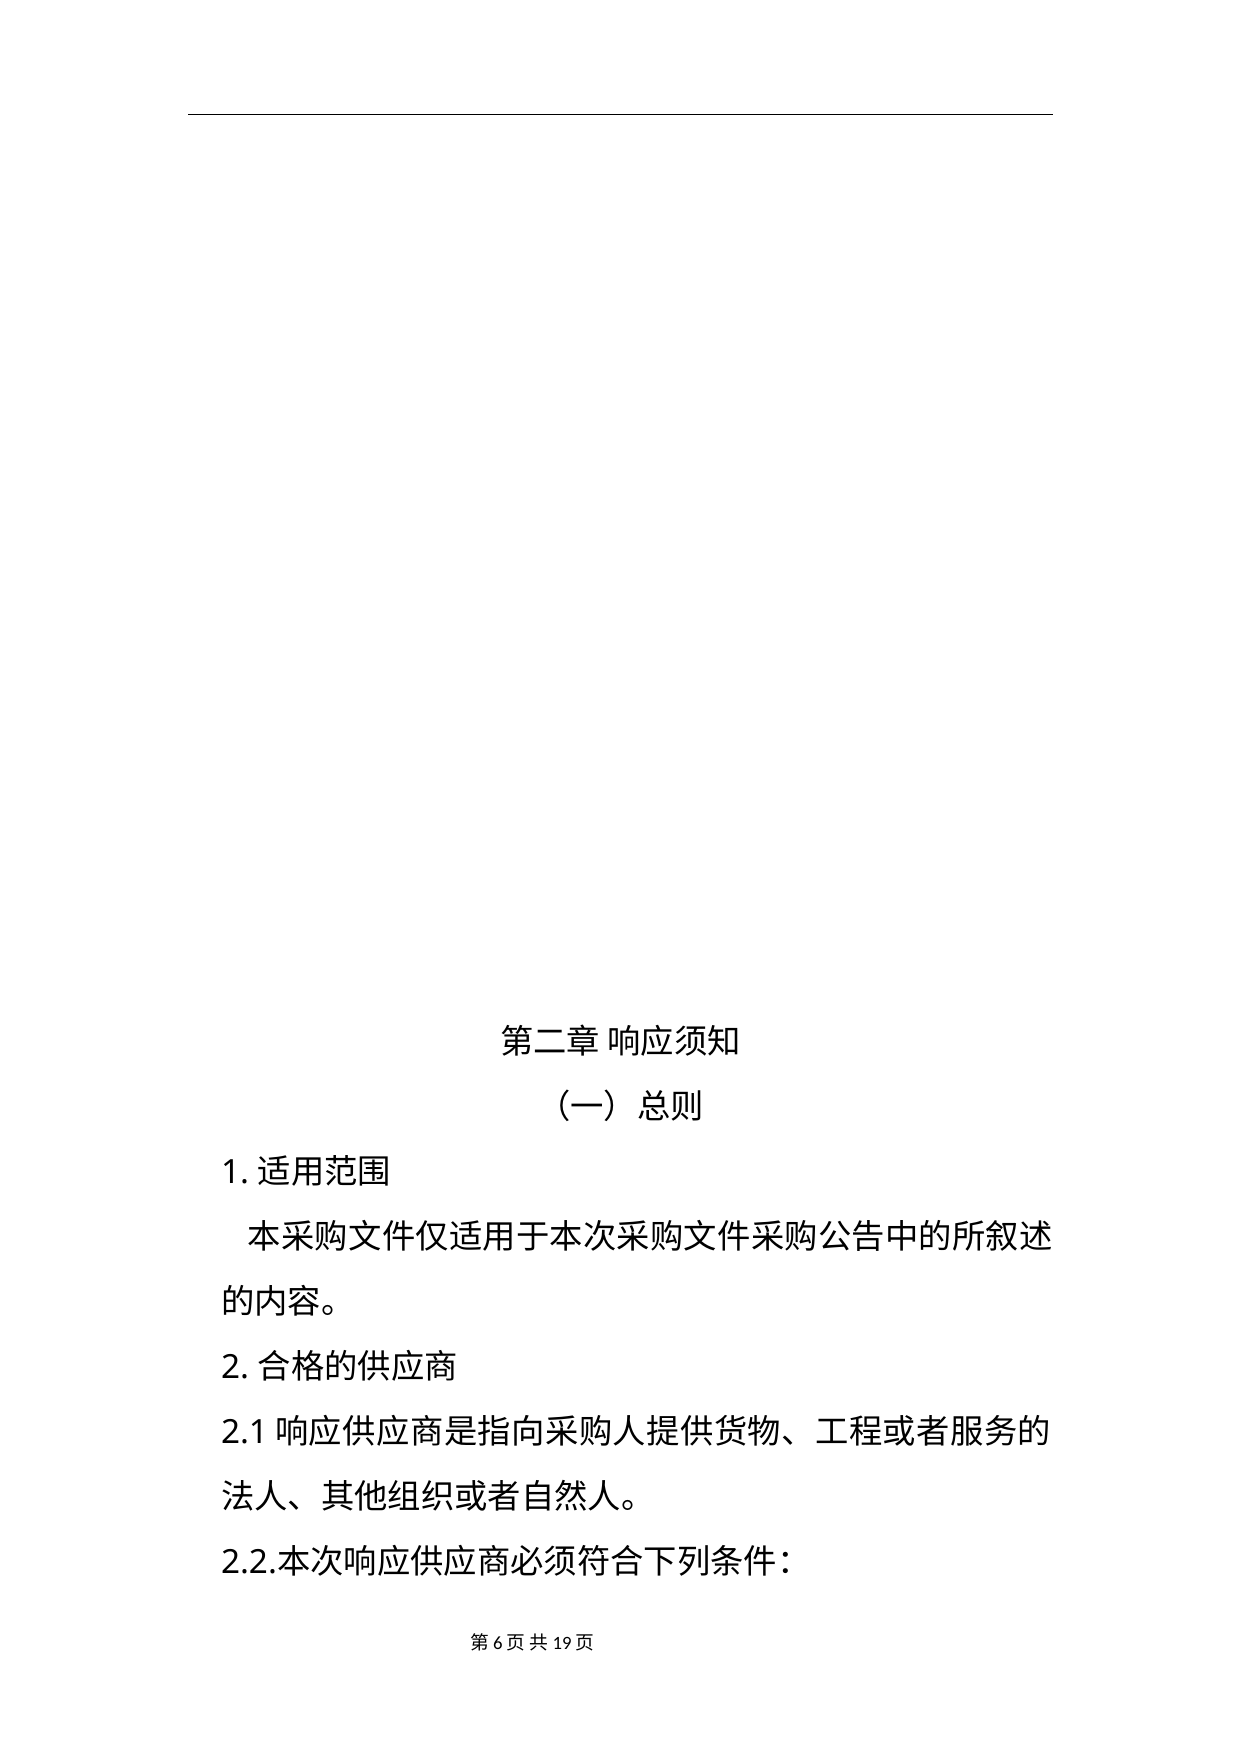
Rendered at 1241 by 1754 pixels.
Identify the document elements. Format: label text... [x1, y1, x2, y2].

text 2.2.本次响应供应商必须符合下列条件： [221, 1527, 1053, 1592]
list 适用范围 [221, 1137, 1053, 1202]
list 响应须知 [187, 1007, 1053, 1072]
text 2.1响应供应商是指向采购人提供货物、工程或者服务的法人、其他组织或者自然人。 [221, 1397, 1053, 1527]
list 总则 [187, 1072, 1053, 1137]
list 合格的供应商 [221, 1332, 1053, 1397]
text 本采购文件仅适用于本次采购文件采购公告中的所叙述的内容。 [221, 1202, 1053, 1332]
